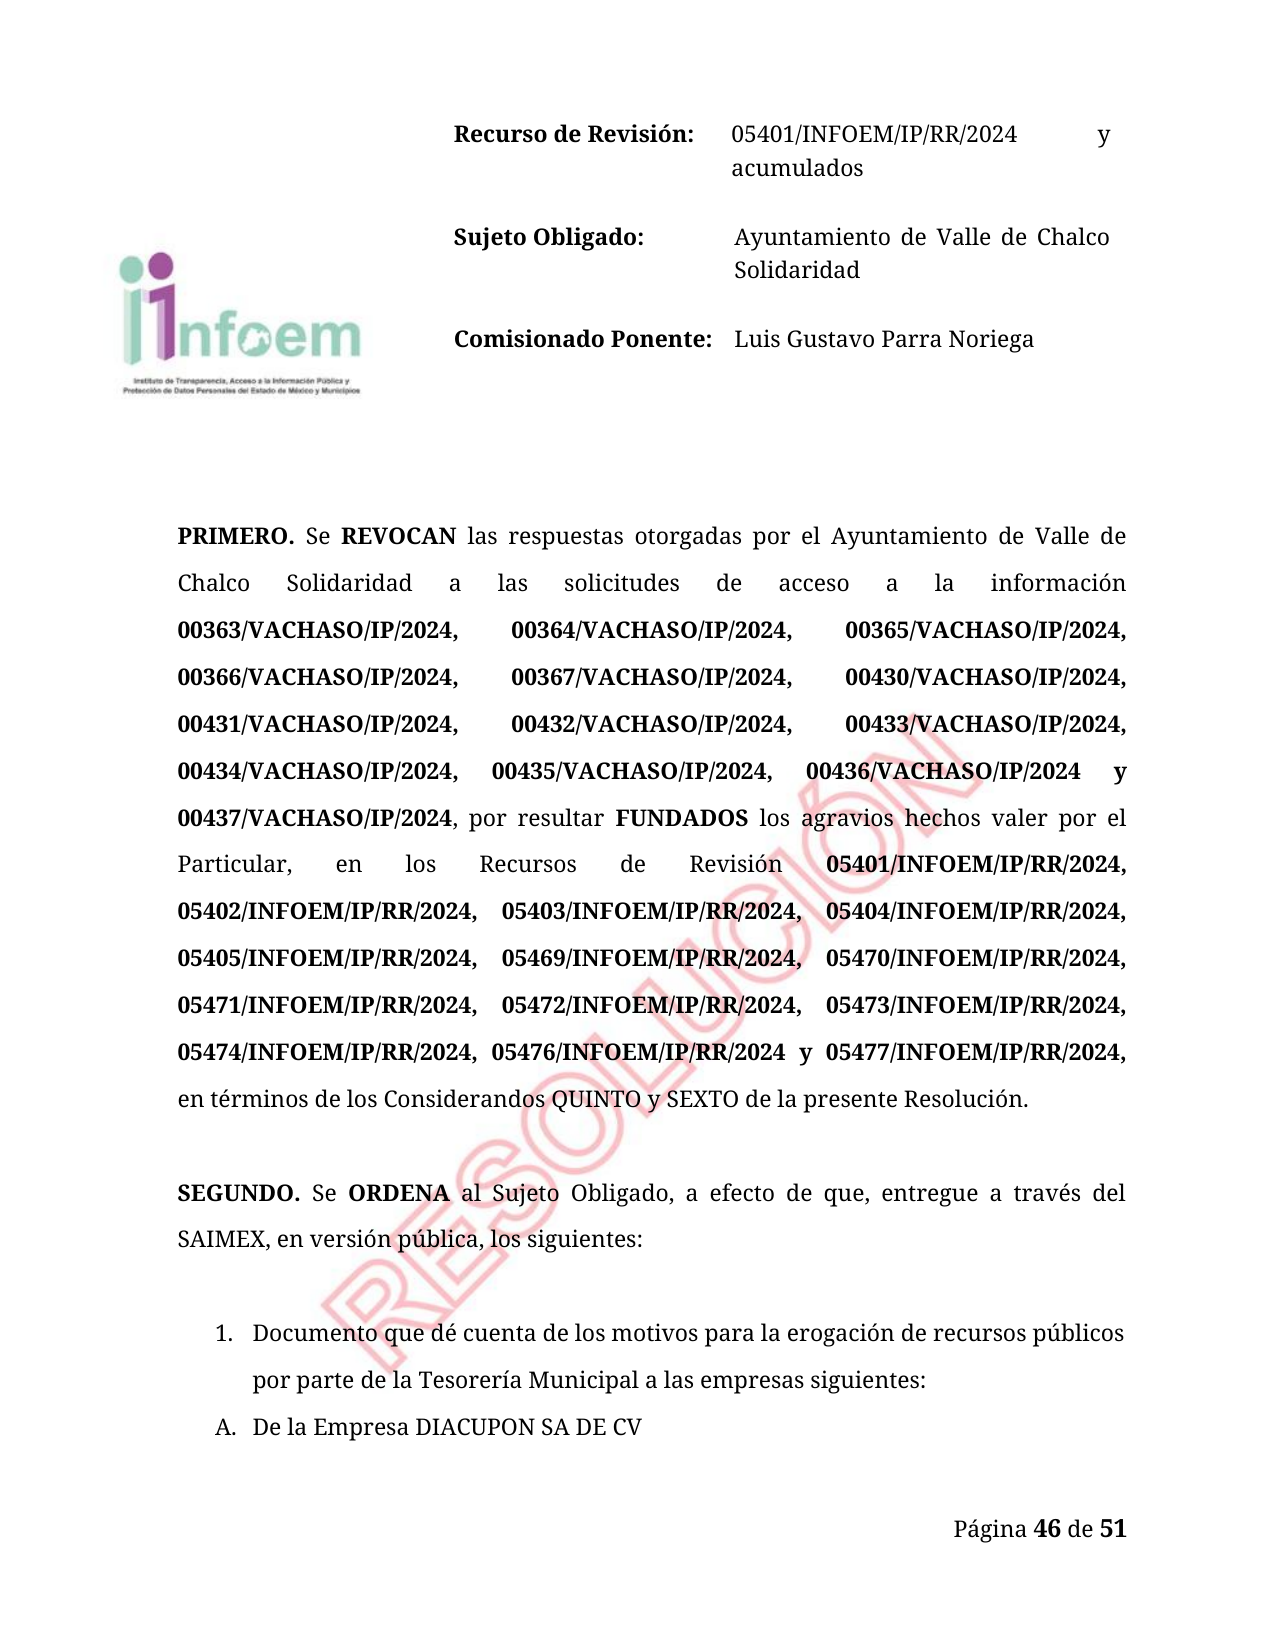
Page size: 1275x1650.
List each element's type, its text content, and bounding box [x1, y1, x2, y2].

picture [0, 193, 1272, 1650]
text SEGUNDO. Se ORDENA al Sujeto Obligado, a efecto de que, entregue a través del SAIMEX, en versión pública, los siguientes: [177, 1177, 1127, 1255]
text PRIMERO. Se REVOCAN las respuestas otorgadas por el Ayuntamiento de Valle de Chalco Solidaridad a las solicitudes de acceso a la información 00363/VACHASO/IP/2024, 00364/VACHASO/IP/2024, 00365/VACHASO/IP/2024, 00366/VACHASO/IP/2024, 00367/VACHASO/IP/2024, 00430/VACHASO/IP/2024, 00431/VACHASO/IP/2024, 00432/VACHASO/IP/2024, 00433/VACHASO/IP/2024, 00434/VACHASO/IP/2024, 00435/VACHASO/IP/2024, 00436/VACHASO/IP/2024 y 00437/VACHASO/IP/2024, por resultar FUNDADOS los agravios hechos valer por el Particular, en los Recursos de Revisión 05401/INFOEM/IP/RR/2024, 05402/INFOEM/IP/RR/2024, 05403/INFOEM/IP/RR/2024, 05404/INFOEM/IP/RR/2024, 05405/INFOEM/IP/RR/2024, 05469/INFOEM/IP/RR/2024, 05470/INFOEM/IP/RR/2024, 05471/INFOEM/IP/RR/2024, 05472/INFOEM/IP/RR/2024, 05473/INFOEM/IP/RR/2024, 05474/INFOEM/IP/RR/2024, 05476/INFOEM/IP/RR/2024 y 05477/INFOEM/IP/RR/2024, en términos de los Considerandos QUINTO y SEXTO de la presente Resolución. [177, 520, 1127, 1114]
list Documento que dé cuenta de los motivos para la erogación de recursos públicos por parte de la Tesorería Municipal a las empresas siguientes: [215, 1317, 1127, 1395]
list De la Empresa DIACUPON SA DE CV [215, 1411, 1127, 1442]
